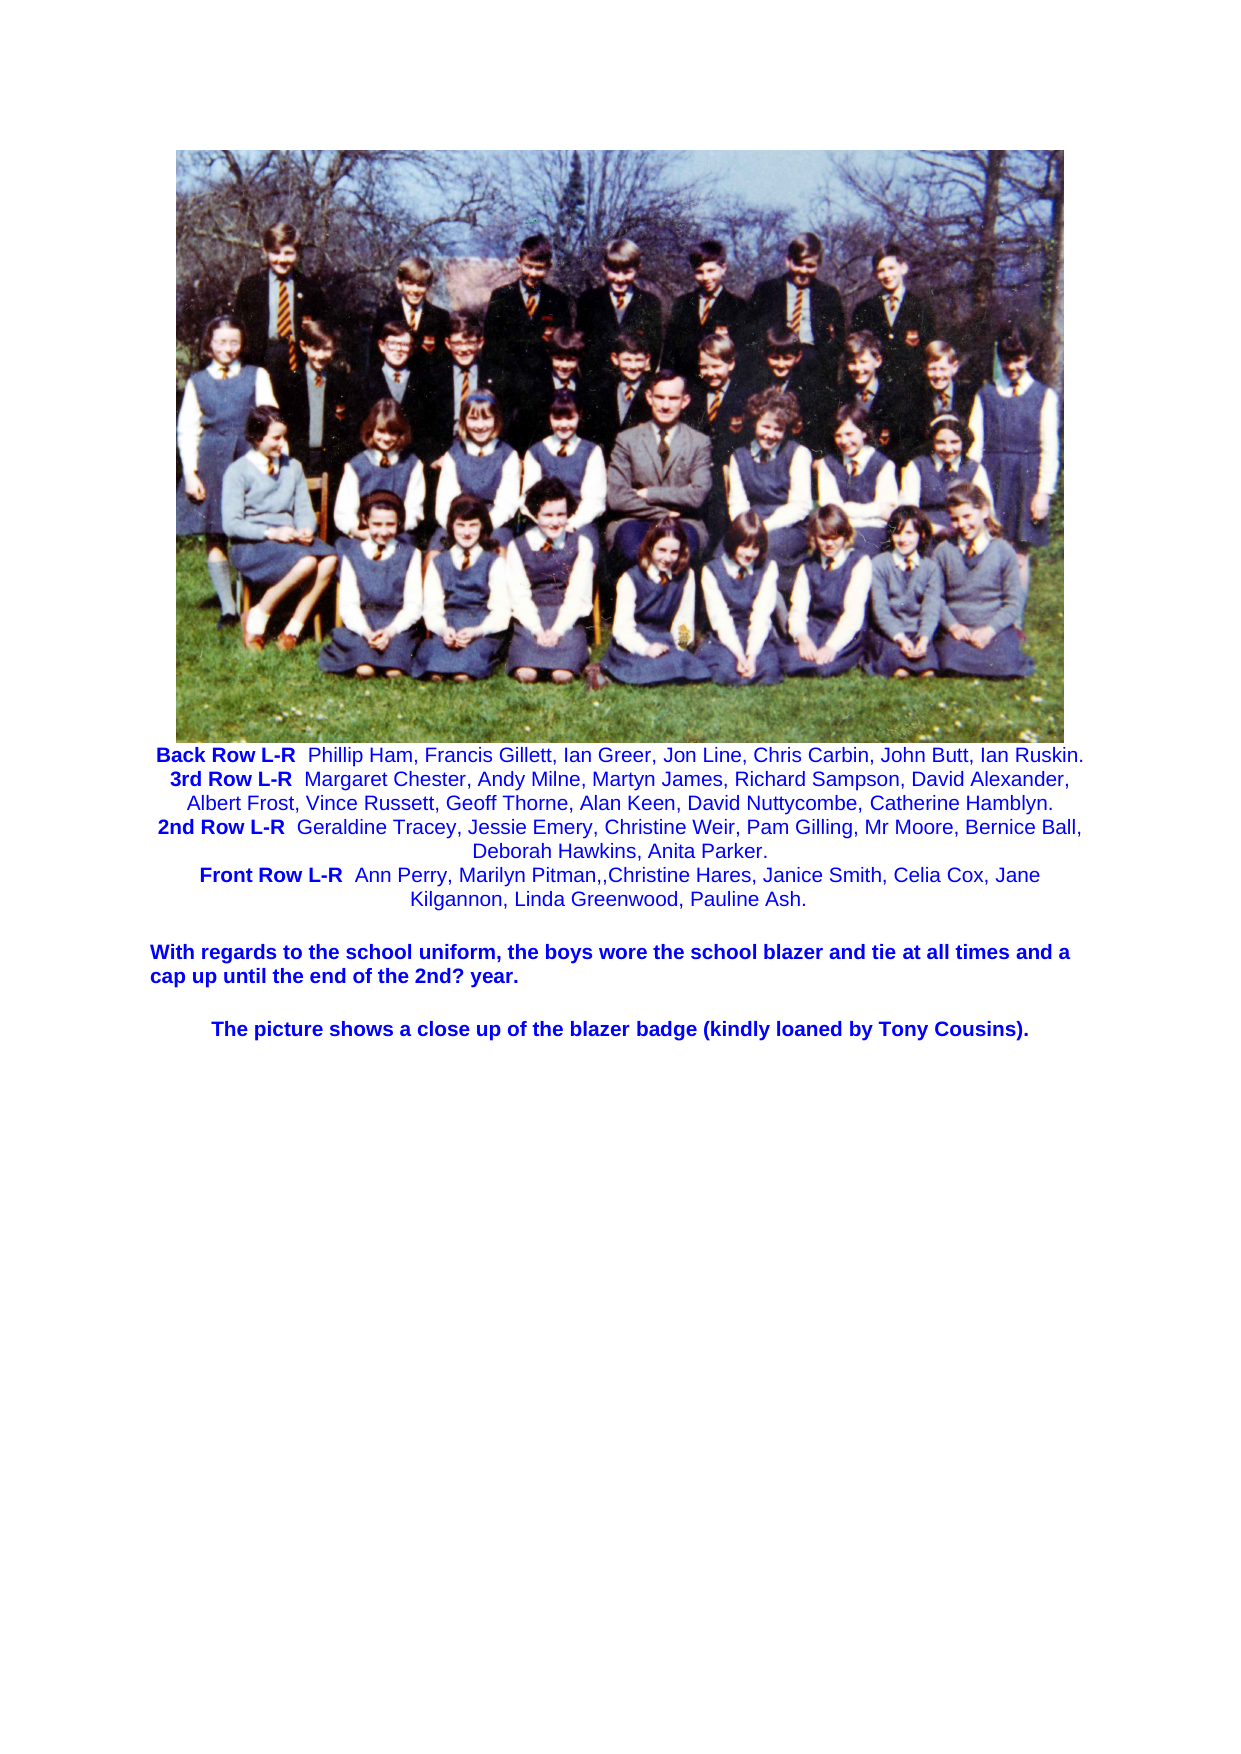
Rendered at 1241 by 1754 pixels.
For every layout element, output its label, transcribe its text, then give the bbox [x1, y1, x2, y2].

text With regards to the school uniform, the boys wore the school blazer and tie at all times and a cap up until the end of the 2nd? year. [150, 940, 1090, 988]
text The picture shows a close up of the blazer badge (kindly loaned by Tony Cousins). [150, 1017, 1090, 1041]
picture [176, 150, 1064, 743]
